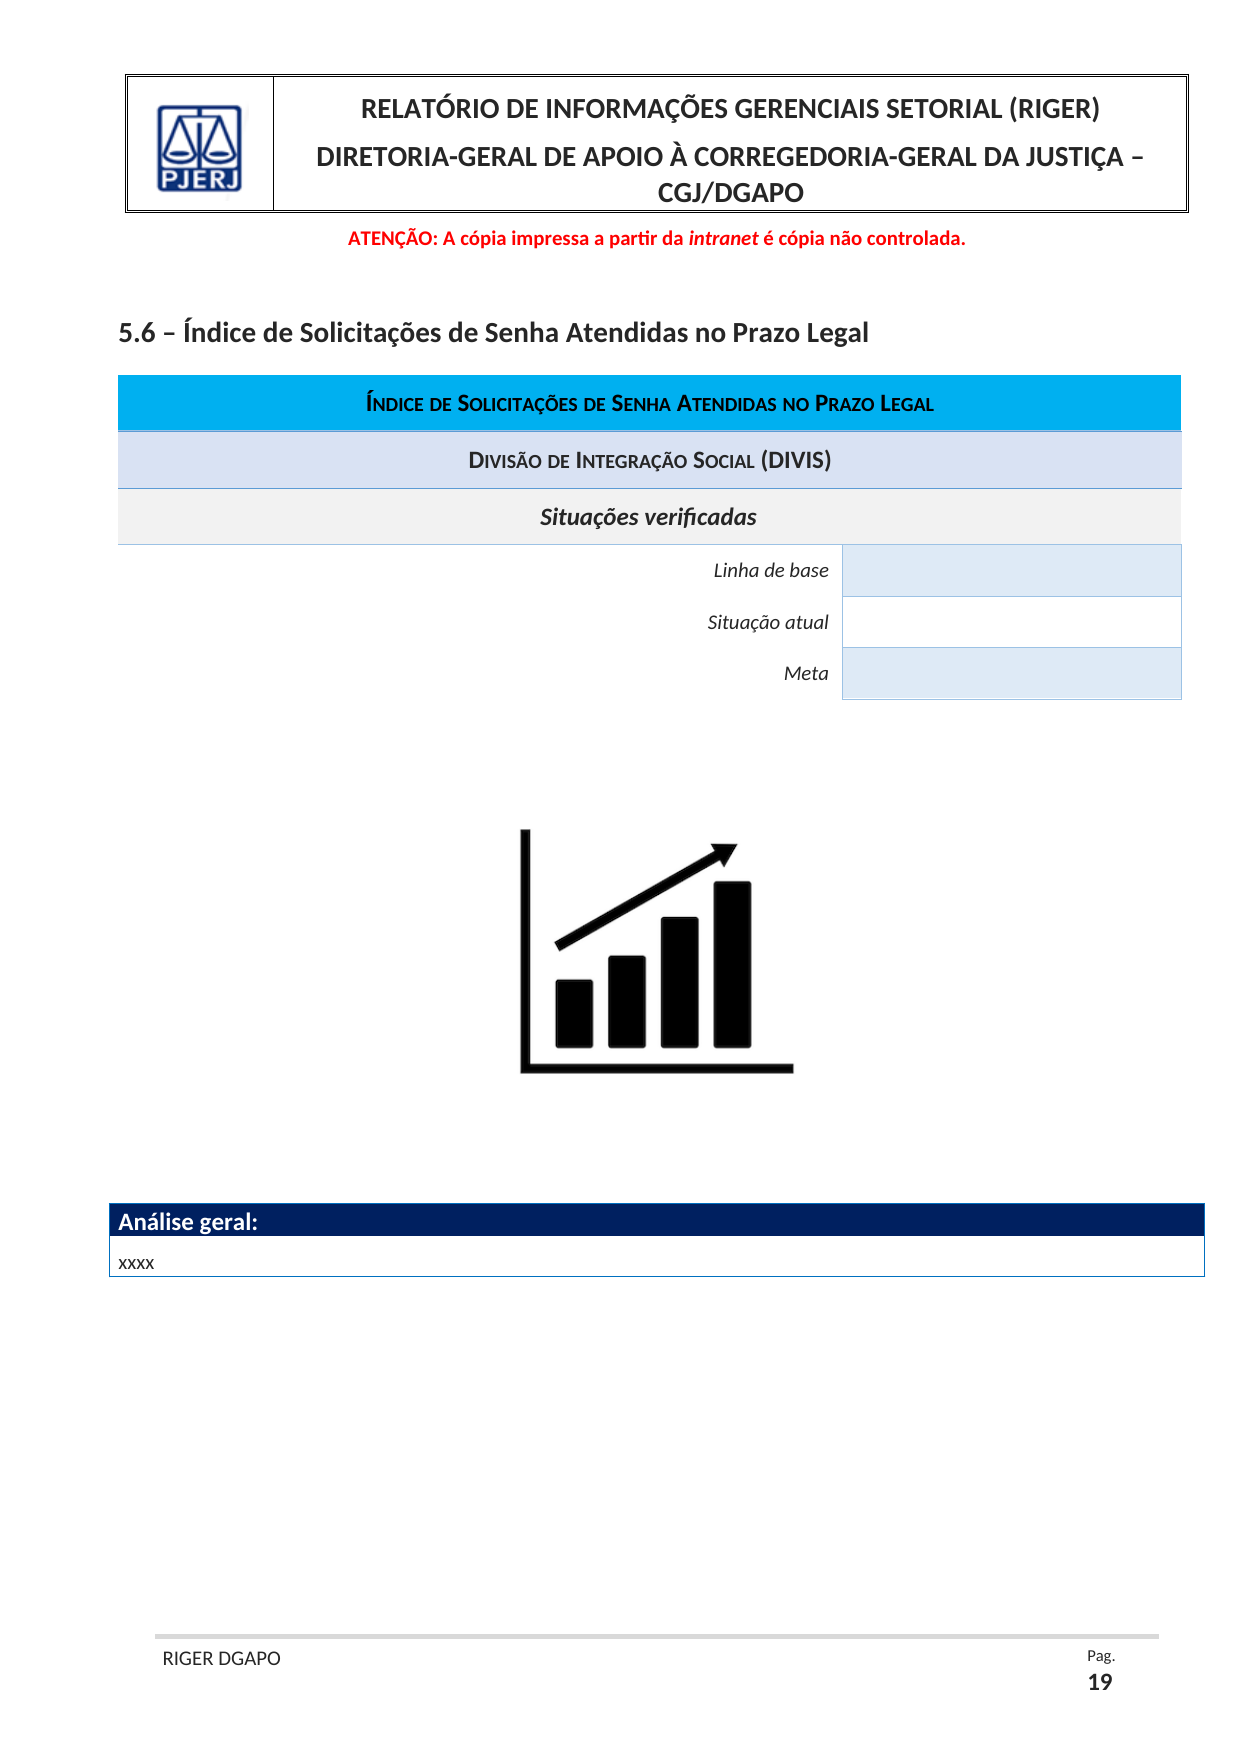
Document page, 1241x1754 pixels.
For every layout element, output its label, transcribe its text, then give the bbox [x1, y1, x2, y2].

table_cell Meta [118, 647, 842, 698]
picture [331, 755, 983, 1148]
subtitle 5.6 – Índice de Solicitações de Senha Atendidas no Prazo Legal [118, 314, 1196, 349]
table_cell Situação atual [118, 596, 842, 647]
table_cell [843, 597, 1181, 647]
table_header Situações verificadas [118, 489, 1181, 544]
text Análise geral: [110, 1204, 1204, 1236]
picture [151, 98, 249, 201]
table_header Divisão de Integração Social (DIVIS) [118, 432, 1182, 488]
table_cell [843, 648, 1181, 698]
table_header Índice de Solicitações de Senha Atendidas no Prazo Legal [118, 375, 1181, 430]
table_cell Linha de base [118, 545, 842, 596]
text xxxx [110, 1246, 1204, 1276]
table_cell [843, 545, 1181, 596]
